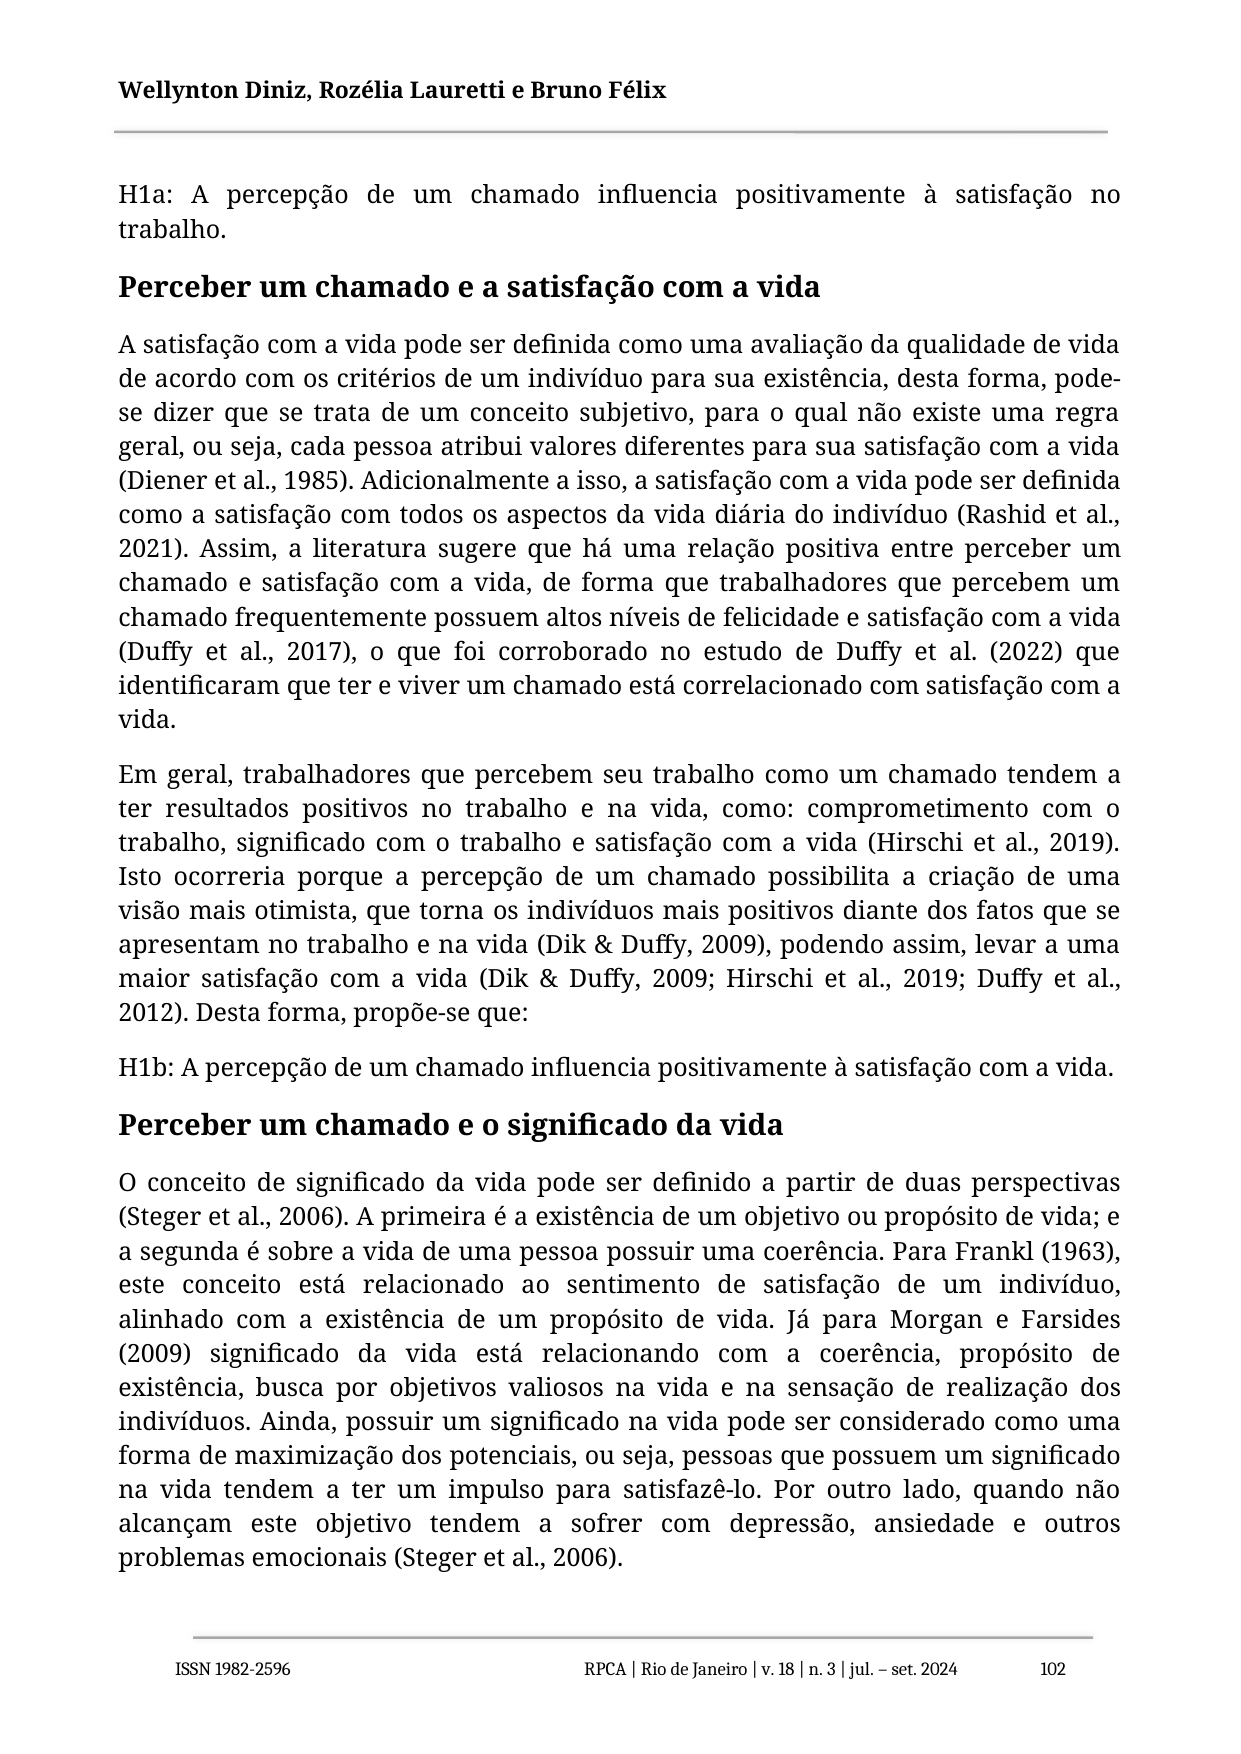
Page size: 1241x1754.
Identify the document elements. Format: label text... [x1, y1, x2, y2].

text H1a: A percepção de um chamado influencia positivamente à satisfação no trabalho. [118, 177, 1122, 245]
text A satisfação com a vida pode ser definida como uma avaliação da qualidade de vida de acordo com os critérios de um indivíduo para sua existência, desta forma, pode-se dizer que se trata de um conceito subjetivo, para o qual não existe uma regra geral, ou seja, cada pessoa atribui valores diferentes para sua satisfação com a vida (Diener et al., 1985). Adicionalmente a isso, a satisfação com a vida pode ser definida como a satisfação com todos os aspectos da vida diária do indivíduo (Rashid et al., 2021). Assim, a literatura sugere que há uma relação positiva entre perceber um chamado e satisfação com a vida, de forma que trabalhadores que percebem um chamado frequentemente possuem altos níveis de felicidade e satisfação com a vida (Duffy et al., 2017), o que foi corroborado no estudo de Duffy et al. (2022) que identificaram que ter e viver um chamado está correlacionado com satisfação com a vida. [118, 327, 1122, 735]
text Perceber um chamado e a satisfação com a vida [118, 266, 1122, 306]
text Em geral, trabalhadores que percebem seu trabalho como um chamado tendem a ter resultados positivos no trabalho e na vida, como: comprometimento com o trabalho, significado com o trabalho e satisfação com a vida (Hirschi et al., 2019). Isto ocorreria porque a percepção de um chamado possibilita a criação de uma visão mais otimista, que torna os indivíduos mais positivos diante dos fatos que se apresentam no trabalho e na vida (Dik & Duffy, 2009), podendo assim, levar a uma maior satisfação com a vida (Dik & Duffy, 2009; Hirschi et al., 2019; Duffy et al., 2012). Desta forma, propõe-se que: [118, 756, 1122, 1029]
text H1b: A percepção de um chamado influencia positivamente à satisfação com a vida. [118, 1049, 1122, 1084]
text Perceber um chamado e o significado da vida [118, 1104, 1122, 1144]
text O conceito de significado da vida pode ser definido a partir de duas perspectivas (Steger et al., 2006). A primeira é a existência de um objetivo ou propósito de vida; e a segunda é sobre a vida de uma pessoa possuir uma coerência. Para Frankl (1963), este conceito está relacionado ao sentimento de satisfação de um indivíduo, alinhado com a existência de um propósito de vida. Já para Morgan e Farsides (2009) significado da vida está relacionando com a coerência, propósito de existência, busca por objetivos valiosos na vida e na sensação de realização dos indivíduos. Ainda, possuir um significado na vida pode ser considerado como uma forma de maximização dos potenciais, ou seja, pessoas que possuem um significado na vida tendem a ter um impulso para satisfazê-lo. Por outro lado, quando não alcançam este objetivo tendem a sofrer com depressão, ansiedade e outros problemas emocionais (Steger et al., 2006). [118, 1165, 1122, 1574]
